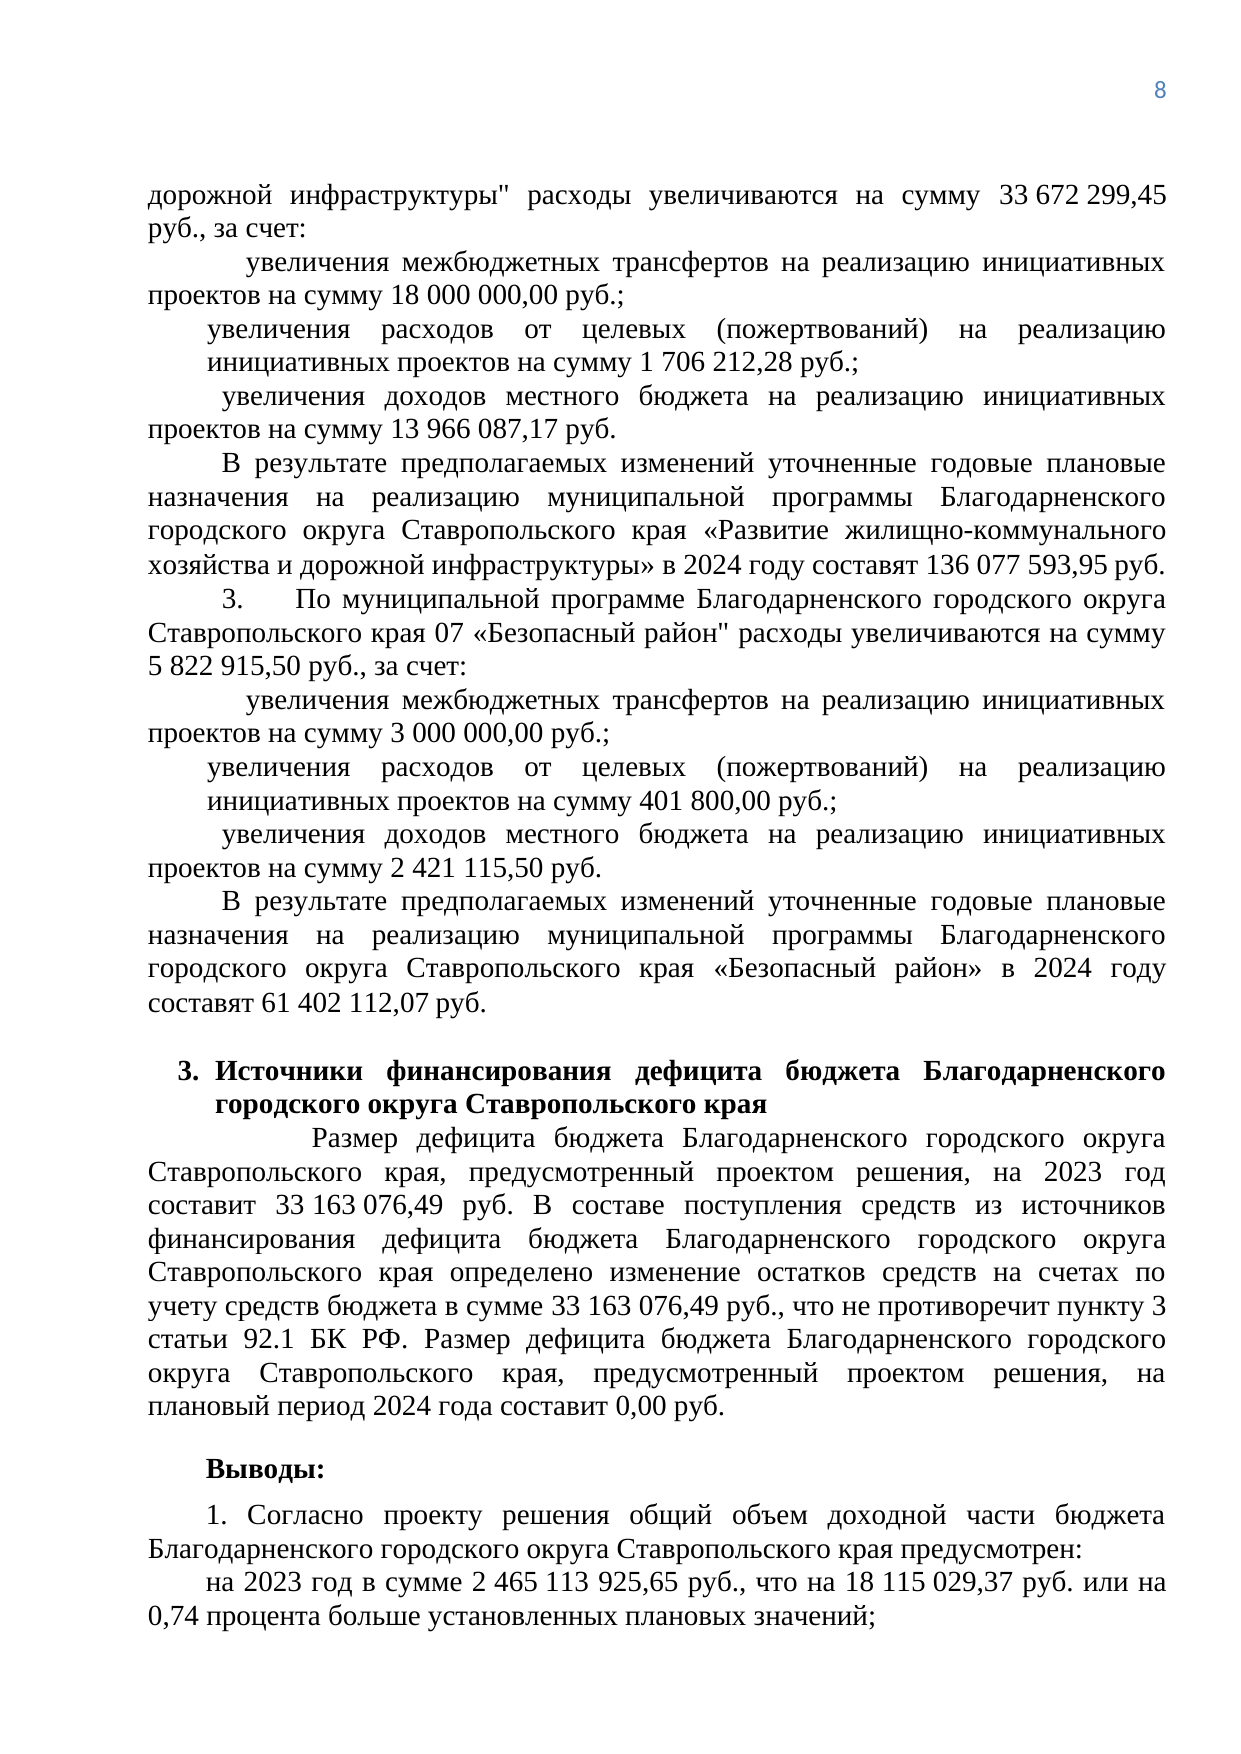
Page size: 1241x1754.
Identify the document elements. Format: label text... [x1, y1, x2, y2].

text В результате предполагаемых изменений уточненные годовые плановые назначения на реализацию муниципальной программы Благодарненского городского округа Ставропольского края «Безопасный район» в 2024 году составят 61 402 112,07 руб. [148, 883, 1167, 1019]
list увеличения расходов от целевых (пожертвований) на реализацию инициативных проектов на сумму 401 800,00 руб.; [207, 749, 1167, 816]
list увеличения расходов от целевых (пожертвований) на реализацию инициативных проектов на сумму 1 706 212,28 руб.; [207, 311, 1167, 378]
list увеличения межбюджетных трансфертов на реализацию инициативных проектов на сумму 3 000 000,00 руб.; [148, 682, 1167, 749]
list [148, 177, 1167, 244]
list По муниципальной программе Благодарненского городского округа Ставропольского края 07 «Безопасный район" расходы увеличиваются на сумму 5 822 915,50 руб., за счет: [148, 581, 1167, 682]
text Выводы: [148, 1451, 1167, 1485]
list Источники финансирования дефицита бюджета Благодарненского городского округа Ставропольского края [177, 1053, 1167, 1120]
text В результате предполагаемых изменений уточненные годовые плановые назначения на реализацию муниципальной программы Благодарненского городского округа Ставропольского края «Развитие жилищно-коммунального хозяйства и дорожной инфраструктуры» в 2024 году составят 136 077 593,95 руб. [148, 445, 1167, 581]
text на 2023 год в сумме 2 465 113 925,65 руб., что на 18 115 029,37 руб. или на 0,74 процента больше установленных плановых значений; [148, 1564, 1167, 1631]
list Размер дефицита бюджета Благодарненского городского округа Ставропольского края, предусмотренный проектом решения, на 2023 год составит 33 163 076,49 руб. В составе поступления средств из источников финансирования дефицита бюджета Благодарненского городского округа Ставропольского края определено изменение остатков средств на счетах по учету средств бюджета в сумме 33 163 076,49 руб., что не противоречит пункту 3 статьи 92.1 БК РФ. Размер дефицита бюджета Благодарненского городского округа Ставропольского края, предусмотренный проектом решения, на плановый период 2024 года составит 0,00 руб. [148, 1120, 1167, 1221]
text увеличения доходов местного бюджета на реализацию инициативных проектов на сумму 13 966 087,17 руб. [148, 378, 1167, 445]
list увеличения межбюджетных трансфертов на реализацию инициативных проектов на сумму 18 000 000,00 руб.; [148, 244, 1167, 311]
text 1. Согласно проекту решения общий объем доходной части бюджета Благодарненского городского округа Ставропольского края предусмотрен: [148, 1497, 1167, 1564]
list Размер дефицита бюджета Благодарненского городского округа Ставропольского края, предусмотренный проектом решения, на 2023 год составит 33 163 076,49 руб. В составе поступления средств из источников финансирования дефицита бюджета Благодарненского городского округа Ставропольского края определено изменение остатков средств на счетах по учету средств бюджета в сумме 33 163 076,49 руб., что не противоречит пункту 3 статьи 92.1 БК РФ. Размер дефицита бюджета Благодарненского городского округа Ставропольского края, предусмотренный проектом решения, на плановый период 2024 года составит 0,00 руб. [148, 1288, 1167, 1422]
text увеличения доходов местного бюджета на реализацию инициативных проектов на сумму 2 421 115,50 руб. [148, 816, 1167, 883]
